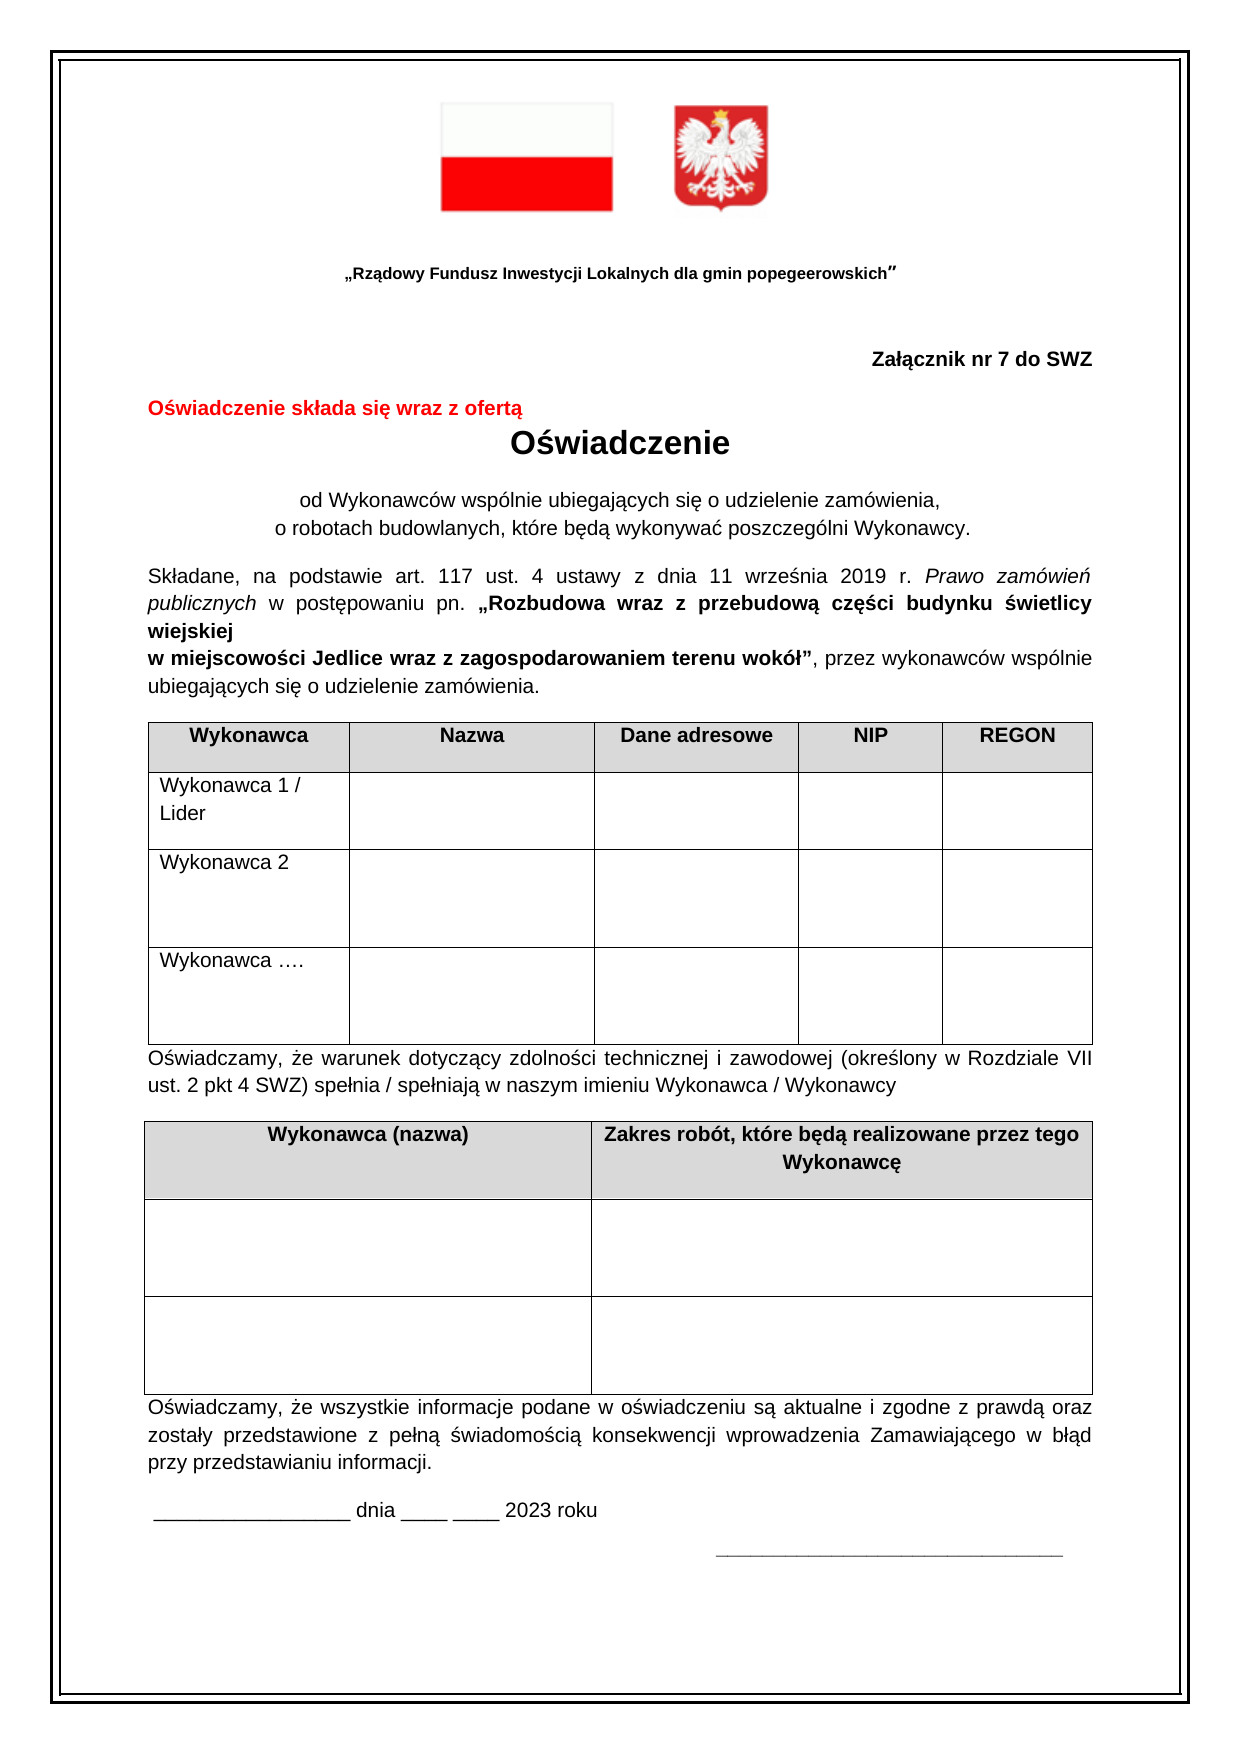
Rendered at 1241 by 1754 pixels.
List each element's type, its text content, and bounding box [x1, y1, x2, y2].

table_cell [799, 773, 942, 849]
table_cell [350, 773, 594, 849]
table_header Wykonawca (nazwa) [145, 1122, 591, 1198]
table_cell [799, 850, 942, 947]
text Składane, na podstawie art. 117 ust. 4 ustawy z dnia 11 września 2019 r. Prawo zamówień publicznych w postępowaniu pn. „Rozbudowa wraz z przebudową części budynku świetlicy wiejskiej w miejscowości Jedlice wraz z zagospodarowaniem terenu wokół”, przez wykonawców wspólnie ubiegających się o udzielenie zamówienia. [148, 564, 1093, 698]
table_cell Wykonawca 2 [149, 850, 349, 947]
table_header Nazwa [350, 723, 594, 772]
table_cell [943, 948, 1092, 1044]
table_cell [350, 948, 594, 1044]
table_cell [595, 948, 798, 1044]
table_header REGON [943, 723, 1092, 772]
table_cell [595, 773, 798, 849]
table_cell [799, 948, 942, 1044]
picture [430, 82, 781, 233]
table_cell Wykonawca …. [149, 948, 349, 1044]
table_cell [145, 1297, 591, 1394]
text od Wykonawców wspólnie ubiegających się o udzielenie zamówienia, o robotach budowlanych, które będą wykonywać poszczególni Wykonawcy. [148, 488, 1093, 539]
table_header Zakres robót, które będą realizowane przez tego Wykonawcę [592, 1122, 1092, 1198]
table_cell [145, 1200, 591, 1296]
table_header Dane adresowe [595, 723, 798, 772]
table_cell [350, 850, 594, 947]
table_cell [595, 850, 798, 947]
text _________________ dnia ____ ____ 2023 roku [148, 1498, 1093, 1522]
text Oświadczamy, że wszystkie informacje podane w oświadczeniu są aktualne i zgodne z prawdą oraz zostały przedstawione z pełną świadomością konsekwencji wprowadzenia Zamawiającego w błąd przy przedstawianiu informacji. [148, 1395, 1093, 1474]
table_cell Wykonawca 1 / Lider [149, 773, 349, 849]
text Załącznik nr 7 do SWZ [148, 347, 1093, 371]
text Oświadczamy, że warunek dotyczący zdolności technicznej i zawodowej (określony w Rozdziale VII ust. 2 pkt 4 SWZ) spełnia / spełniają w naszym imieniu Wykonawca / Wykonawcy [148, 1045, 1093, 1097]
table_cell [943, 850, 1092, 947]
text Oświadczenie [148, 423, 1093, 461]
table_header Wykonawca [149, 723, 349, 772]
text Oświadczenie składa się wraz z ofertą [148, 395, 1093, 419]
table_cell [592, 1297, 1092, 1394]
table_cell [943, 773, 1092, 849]
table_header NIP [799, 723, 942, 772]
table_cell [592, 1200, 1092, 1296]
text ______________________________ [148, 1535, 1093, 1559]
